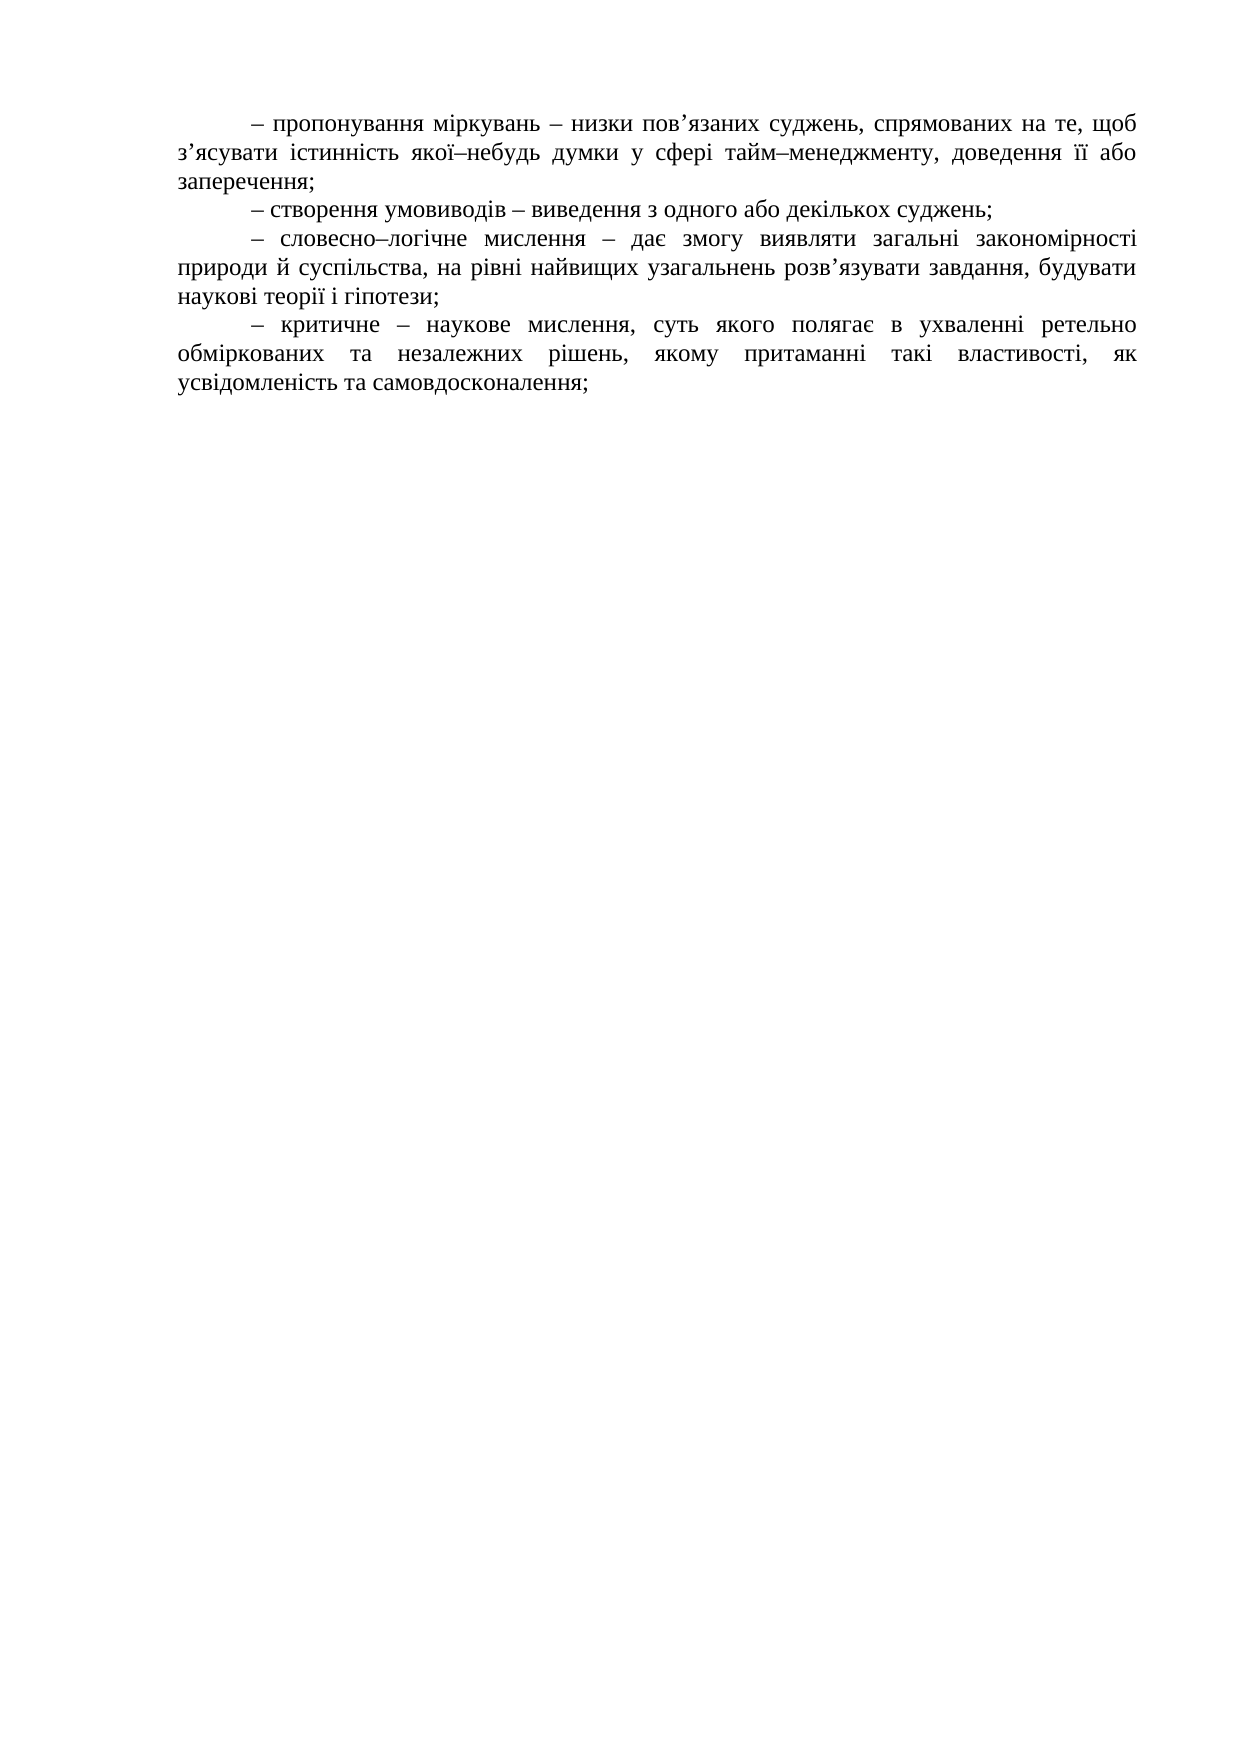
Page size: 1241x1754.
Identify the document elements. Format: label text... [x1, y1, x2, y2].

list критичне – наукове мислення, суть якого полягає в ухваленні ретельно обміркованих та незалежних рішень, якому притаманні такі властивості, як усвідомленість та самовдосконалення; [177, 309, 1137, 396]
list пропонування міркувань – низки пов’язаних суджень, спрямованих на те, щоб з’ясувати істинність якої–небудь думки у сфері тайм–менеджменту, доведення її або заперечення; [177, 108, 1137, 194]
list словесно–логічне мислення – дає змогу виявляти загальні закономірності природи й суспільства, на рівні найвищих узагальнень розв’язувати завдання, будувати наукові теорії і гіпотези; [177, 223, 1138, 309]
list створення умовиводів – виведення з одного або декількох суджень; [251, 194, 1207, 223]
